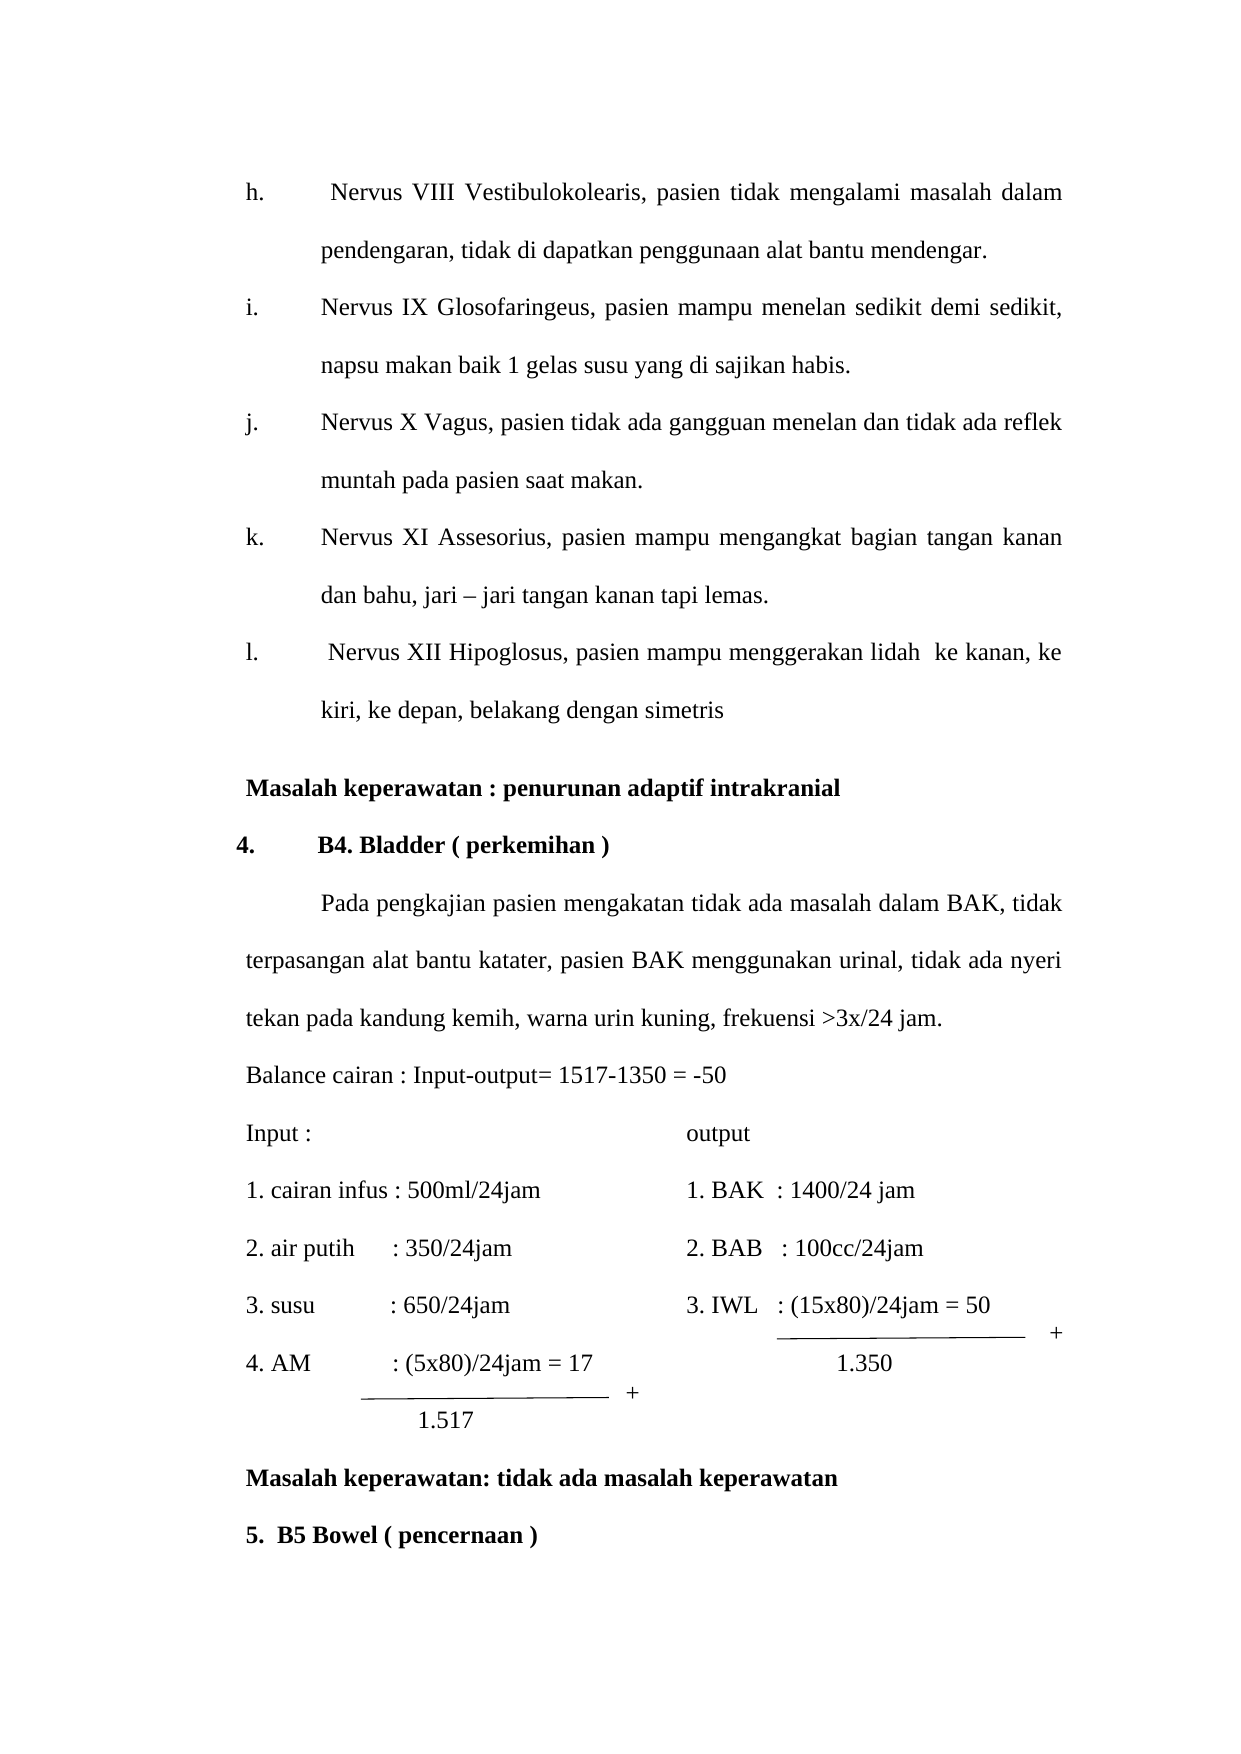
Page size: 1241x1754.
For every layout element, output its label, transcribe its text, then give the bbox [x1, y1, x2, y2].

text Balance cairan : Input-output= 1517-1350 = -50 [246, 1061, 1063, 1089]
list Nervus XI Assesorius, pasien mampu mengangkat bagian tangan kanan dan bahu, jari – jari tangan kanan tapi lemas. [246, 522, 1063, 608]
text 5. B5 Bowel ( pencernaan ) [246, 1521, 1063, 1549]
text Masalah keperawatan : penurunan adaptif intrakranial [246, 773, 1063, 802]
list Nervus XII Hipoglosus, pasien mampu menggerakan lidah ke kanan, ke kiri, ke depan, belakang dengan simetris [246, 637, 1063, 723]
list Nervus VIII Vestibulokolearis, pasien tidak mengalami masalah dalam pendengaran, tidak di dapatkan penggunaan alat bantu mendengar. [246, 177, 1063, 263]
text 4. AM : (5x80)/24jam = 17 1.350 [246, 1348, 1063, 1377]
text 1.517 [246, 1406, 1063, 1434]
text 4. B4. Bladder ( perkemihan ) [236, 831, 1063, 859]
text Masalah keperawatan: tidak ada masalah keperawatan [246, 1463, 1063, 1492]
list Nervus X Vagus, pasien tidak ada gangguan menelan dan tidak ada reflek muntah pada pasien saat makan. [246, 407, 1063, 493]
list Nervus IX Glosofaringeus, pasien mampu menelan sedikit demi sedikit, napsu makan baik 1 gelas susu yang di sajikan habis. [246, 292, 1063, 378]
text 2. air putih : 350/24jam 2. BAB : 100cc/24jam [246, 1233, 1063, 1262]
text 3. susu : 650/24jam 3. IWL : (15x80)/24jam = 50 [246, 1291, 1063, 1319]
text Pada pengkajian pasien mengakatan tidak ada masalah dalam BAK, tidak terpasangan alat bantu katater, pasien BAK menggunakan urinal, tidak ada nyeri tekan pada kandung kemih, warna urin kuning, frekuensi >3x/24 jam. [246, 888, 1063, 1032]
text Input : output [246, 1118, 1063, 1147]
text 1. cairan infus : 500ml/24jam 1. BAK : 1400/24 jam [246, 1176, 1063, 1204]
